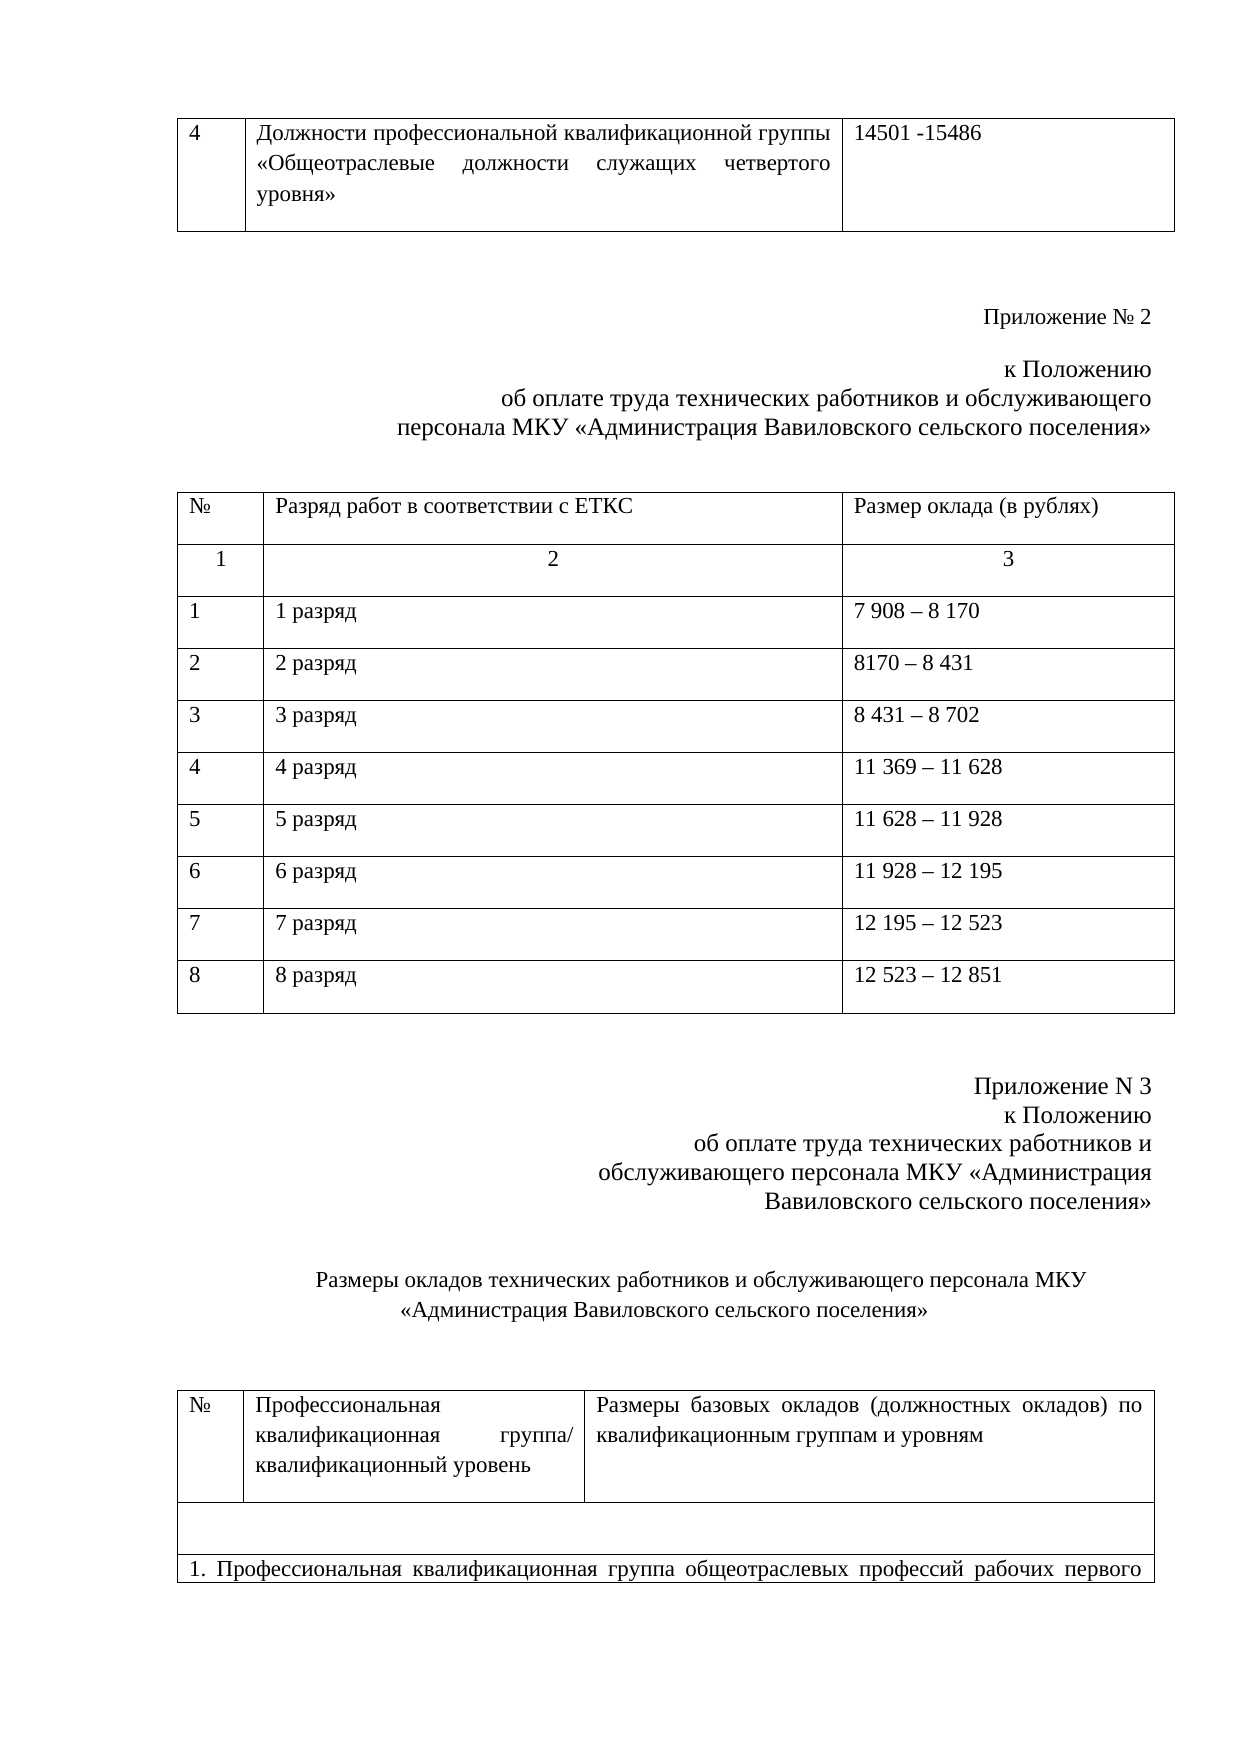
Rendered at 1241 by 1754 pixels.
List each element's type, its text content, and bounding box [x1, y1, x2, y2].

table_header № [178, 1391, 243, 1502]
text об оплате труда технических работников и [177, 1128, 1152, 1157]
table_cell 7 908 – 8 170 [843, 597, 1174, 648]
table_cell 11 369 – 11 628 [843, 753, 1174, 804]
text к Положению [177, 354, 1152, 383]
table_cell 3 [178, 701, 263, 752]
table_header Размеры базовых окладов (должностных окладов) по квалификационным группам и уровням [585, 1391, 1154, 1502]
table_cell [178, 1503, 1154, 1554]
table_cell Должности профессиональной квалификационной группы «Общеотраслевые должности служащих четвертого уровня» [246, 119, 842, 231]
table_cell 8 [178, 961, 263, 1012]
title персонала МКУ «Администрация Вавиловского сельского поселения» [177, 412, 1152, 441]
table_cell 11 628 – 11 928 [843, 805, 1174, 856]
table_cell 1 [178, 545, 263, 596]
table_cell 7 разряд [264, 909, 842, 960]
table_cell 12 523 – 12 851 [843, 961, 1174, 1012]
table_header Профессиональная квалификационная группа/ квалификационный уровень [244, 1391, 584, 1502]
text к Положению [177, 1100, 1152, 1128]
table_cell 6 [178, 857, 263, 908]
table_cell 11 928 – 12 195 [843, 857, 1174, 908]
text обслуживающего персонала МКУ «Администрация [177, 1157, 1152, 1186]
text Приложение N 3 [177, 1071, 1152, 1100]
table_header Размер оклада (в рублях) [843, 493, 1174, 544]
table_cell 7 [178, 909, 263, 960]
text Вавиловского сельского поселения» [177, 1186, 1152, 1215]
table_cell 2 разряд [264, 649, 842, 700]
table_cell 4 [178, 119, 245, 231]
table_cell 4 [178, 753, 263, 804]
table_cell 8170 – 8 431 [843, 649, 1174, 700]
table_cell 3 [843, 545, 1174, 596]
text Размеры окладов технических работников и обслуживающего персонала МКУ «Администрация Вавиловского сельского поселения» [177, 1266, 1152, 1322]
table_cell 2 [178, 649, 263, 700]
table_cell 2 [264, 545, 842, 596]
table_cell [178, 1555, 1154, 1582]
table_cell 5 [178, 805, 263, 856]
table_header № [178, 493, 263, 544]
table_cell 8 разряд [264, 961, 842, 1012]
table_cell 1 [178, 597, 263, 648]
table_cell 8 431 – 8 702 [843, 701, 1174, 752]
table_header Разряд работ в соответствии с ЕТКС [264, 493, 842, 544]
table_cell 3 разряд [264, 701, 842, 752]
text об оплате труда технических работников и обслуживающего [177, 383, 1152, 412]
table_cell 4 разряд [264, 753, 842, 804]
table_cell 1 разряд [264, 597, 842, 648]
table_cell 6 разряд [264, 857, 842, 908]
table_cell 5 разряд [264, 805, 842, 856]
table_cell 14501 -15486 [843, 119, 1174, 231]
table_cell 12 195 – 12 523 [843, 909, 1174, 960]
text Приложение № 2 [177, 303, 1152, 329]
